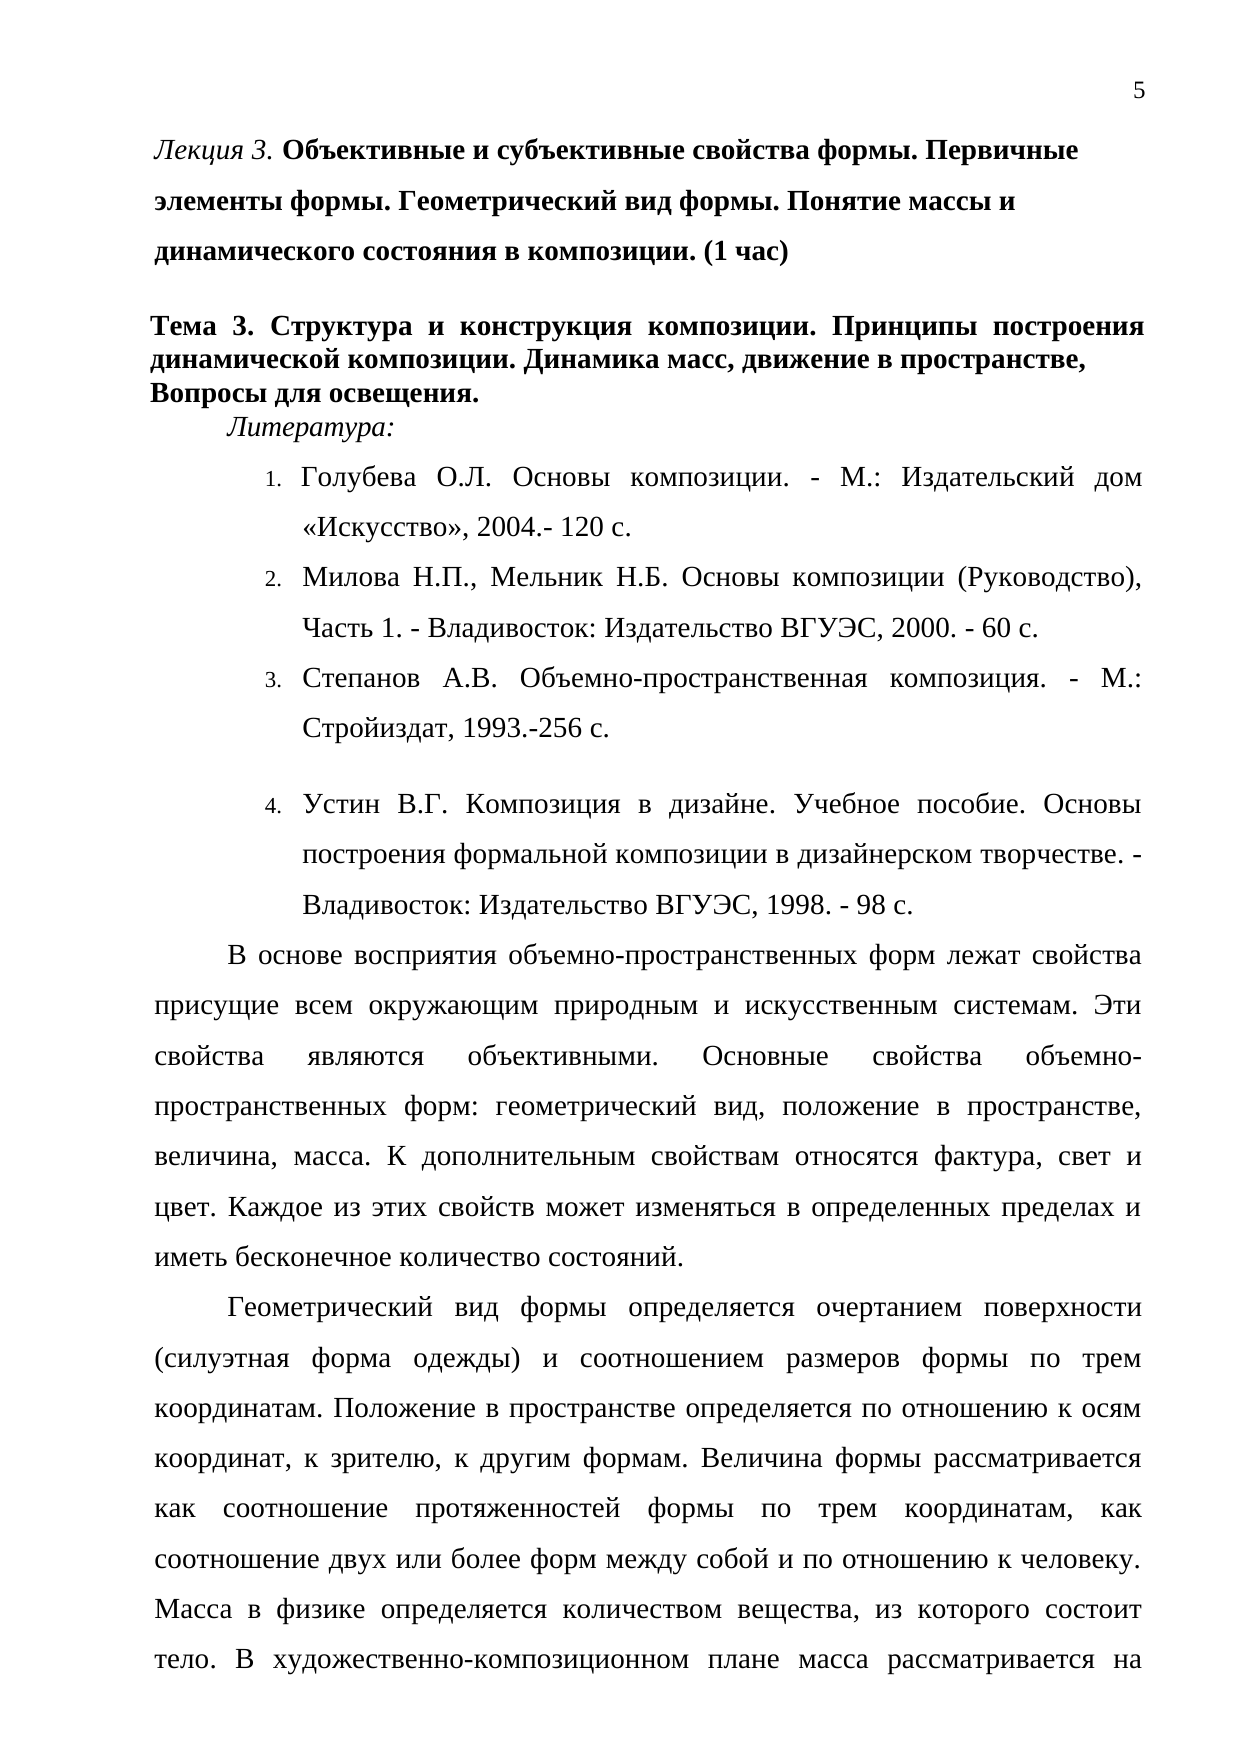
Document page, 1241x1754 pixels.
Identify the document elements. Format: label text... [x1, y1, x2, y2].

list Устин В.Г. Композиция в дизайне. Учебное пособие. Основы построения формальной композиции в дизайнерском творчестве. - Владивосток: Издательство ВГУЭС, 1998. - 98 с. [264, 786, 1143, 920]
text Вопросы для освещения. [150, 375, 1145, 409]
text Тема 3. Структура и конструкция композиции. Принципы построения динамической композиции. Динамика масс, движение в пространстве, [150, 308, 1145, 375]
list Голубева О.Л. Основы композиции. - М.: Издательский дом «Искусство», 2004.- 120 с. [264, 459, 1143, 543]
list Милова Н.П., Мельник Н.Б. Основы композиции (Руководство), Часть 1. - Владивосток: Издательство ВГУЭС, 2000. - 60 с. [264, 559, 1143, 643]
text Лекция 3. Объективные и субъективные свойства формы. Первичные элементы формы. Геометрический вид формы. Понятие массы и динамического состояния в композиции. (1 час) [154, 132, 1143, 267]
text В основе восприятия объемно-пространственных форм лежат свойства присущие всем окружающим природным и искусственным системам. Эти свойства являются объективными. Основные свойства объемно-пространственных форм: геометрический вид, положение в пространстве, величина, масса. К дополнительным свойствам относятся фактура, свет и цвет. Каждое из этих свойств может изменяться в определенных пределах и иметь бесконечное количество состояний. [154, 937, 1143, 1273]
text Литература: [154, 409, 1145, 442]
list Степанов А.В. Объемно-пространственная композиция. - М.: Стройиздат, 1993.-256 с. [264, 660, 1143, 744]
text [154, 1289, 1143, 1675]
